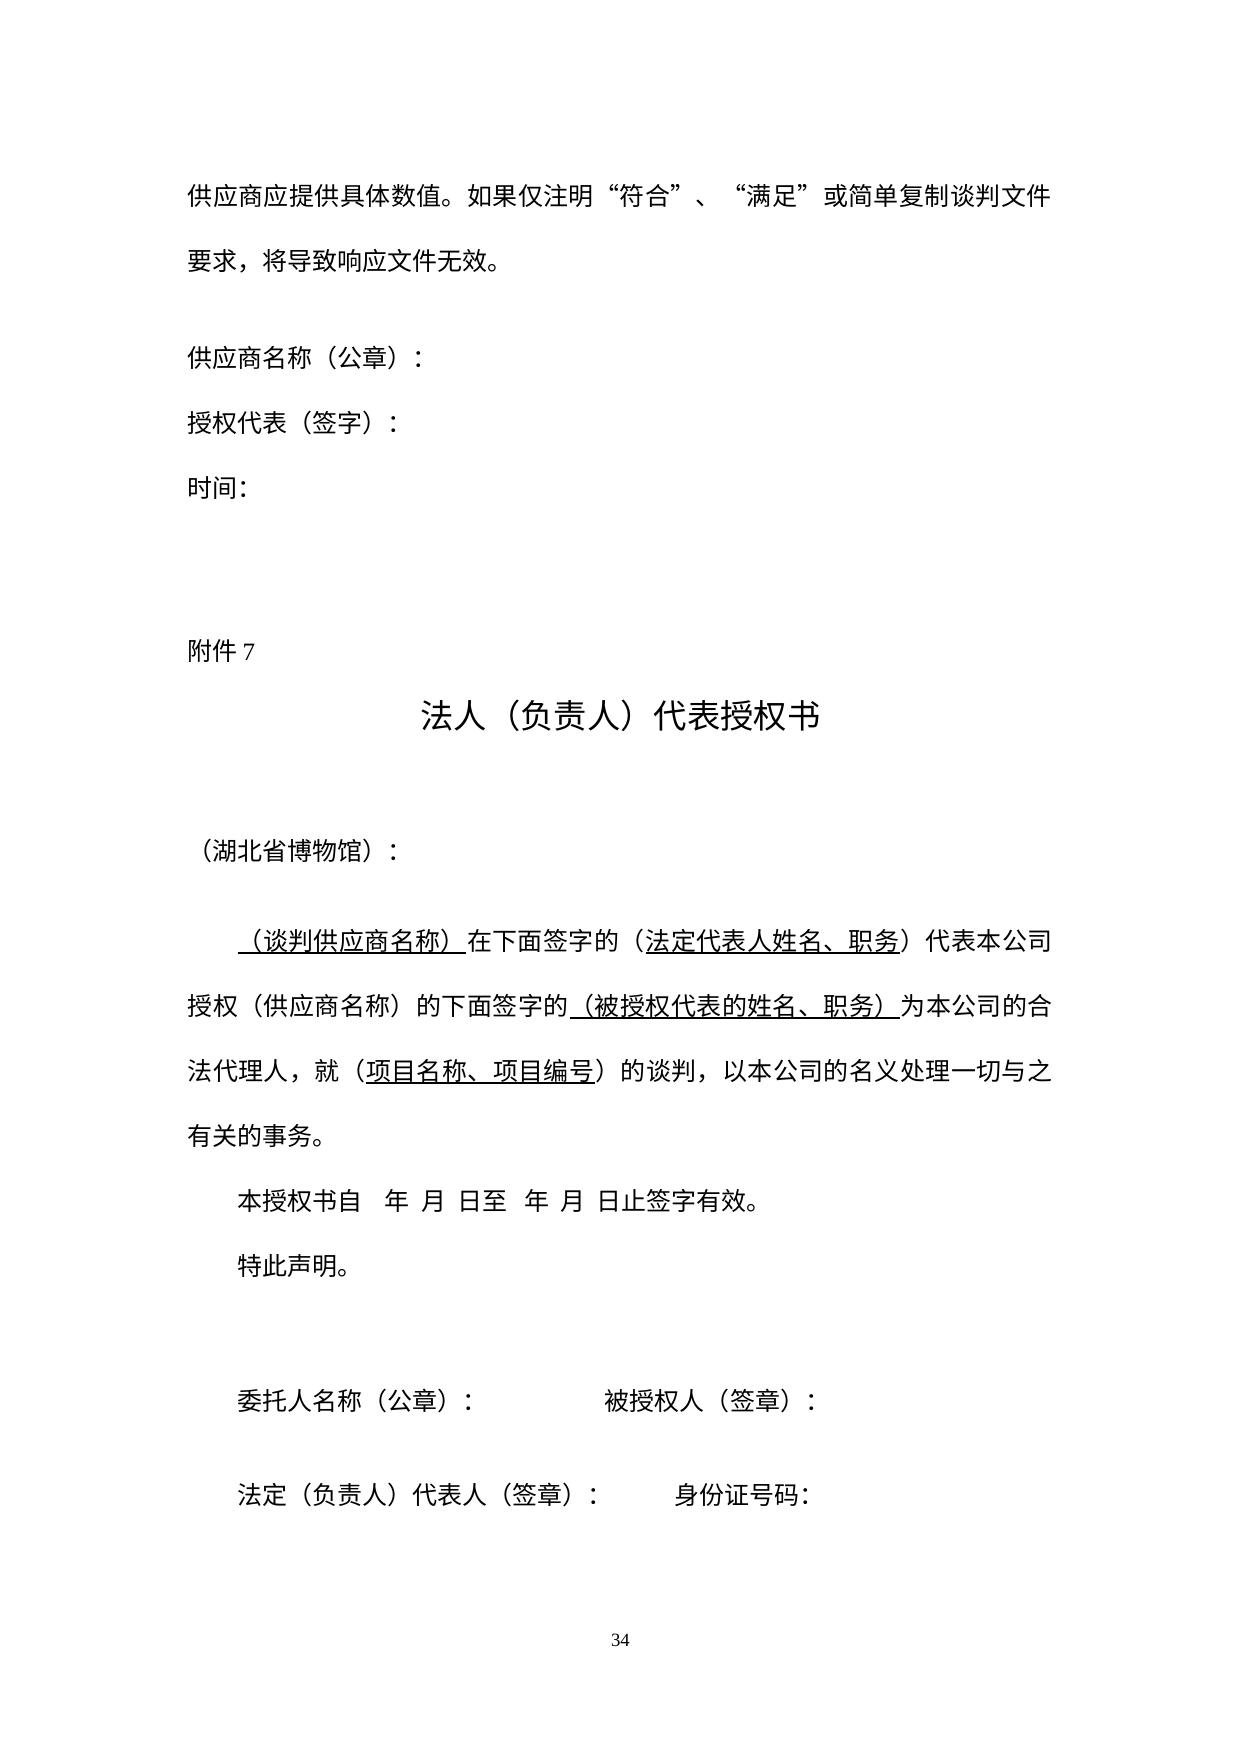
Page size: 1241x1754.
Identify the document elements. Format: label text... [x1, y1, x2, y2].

text 附件7 [187, 617, 1053, 682]
text 委托人名称（公章）： 被授权人（签章）： [187, 1367, 1053, 1432]
text 法定（负责人）代表人（签章）： 身份证号码： [187, 1461, 1053, 1526]
text 授权代表（签字）： [187, 389, 1053, 454]
text （湖北省博物馆）： [187, 817, 1053, 882]
text （谈判供应商名称）在下面签字的（法定代表人姓名、职务）代表本公司授权（供应商名称）的下面签字的（被授权代表的姓名、职务）为本公司的合法代理人，就（项目名称、项目编号）的谈判，以本公司的名义处理一切与之有关的事务。 [187, 907, 1053, 1167]
text 本授权书自 年 月 日至 年 月 日止签字有效。 [187, 1167, 1053, 1232]
text 法人（负责人）代表授权书 [187, 682, 1053, 747]
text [187, 162, 1053, 292]
text 时间： [187, 454, 1053, 519]
text 供应商名称（公章）： [187, 324, 1053, 389]
text 特此声明。 [187, 1232, 1053, 1297]
